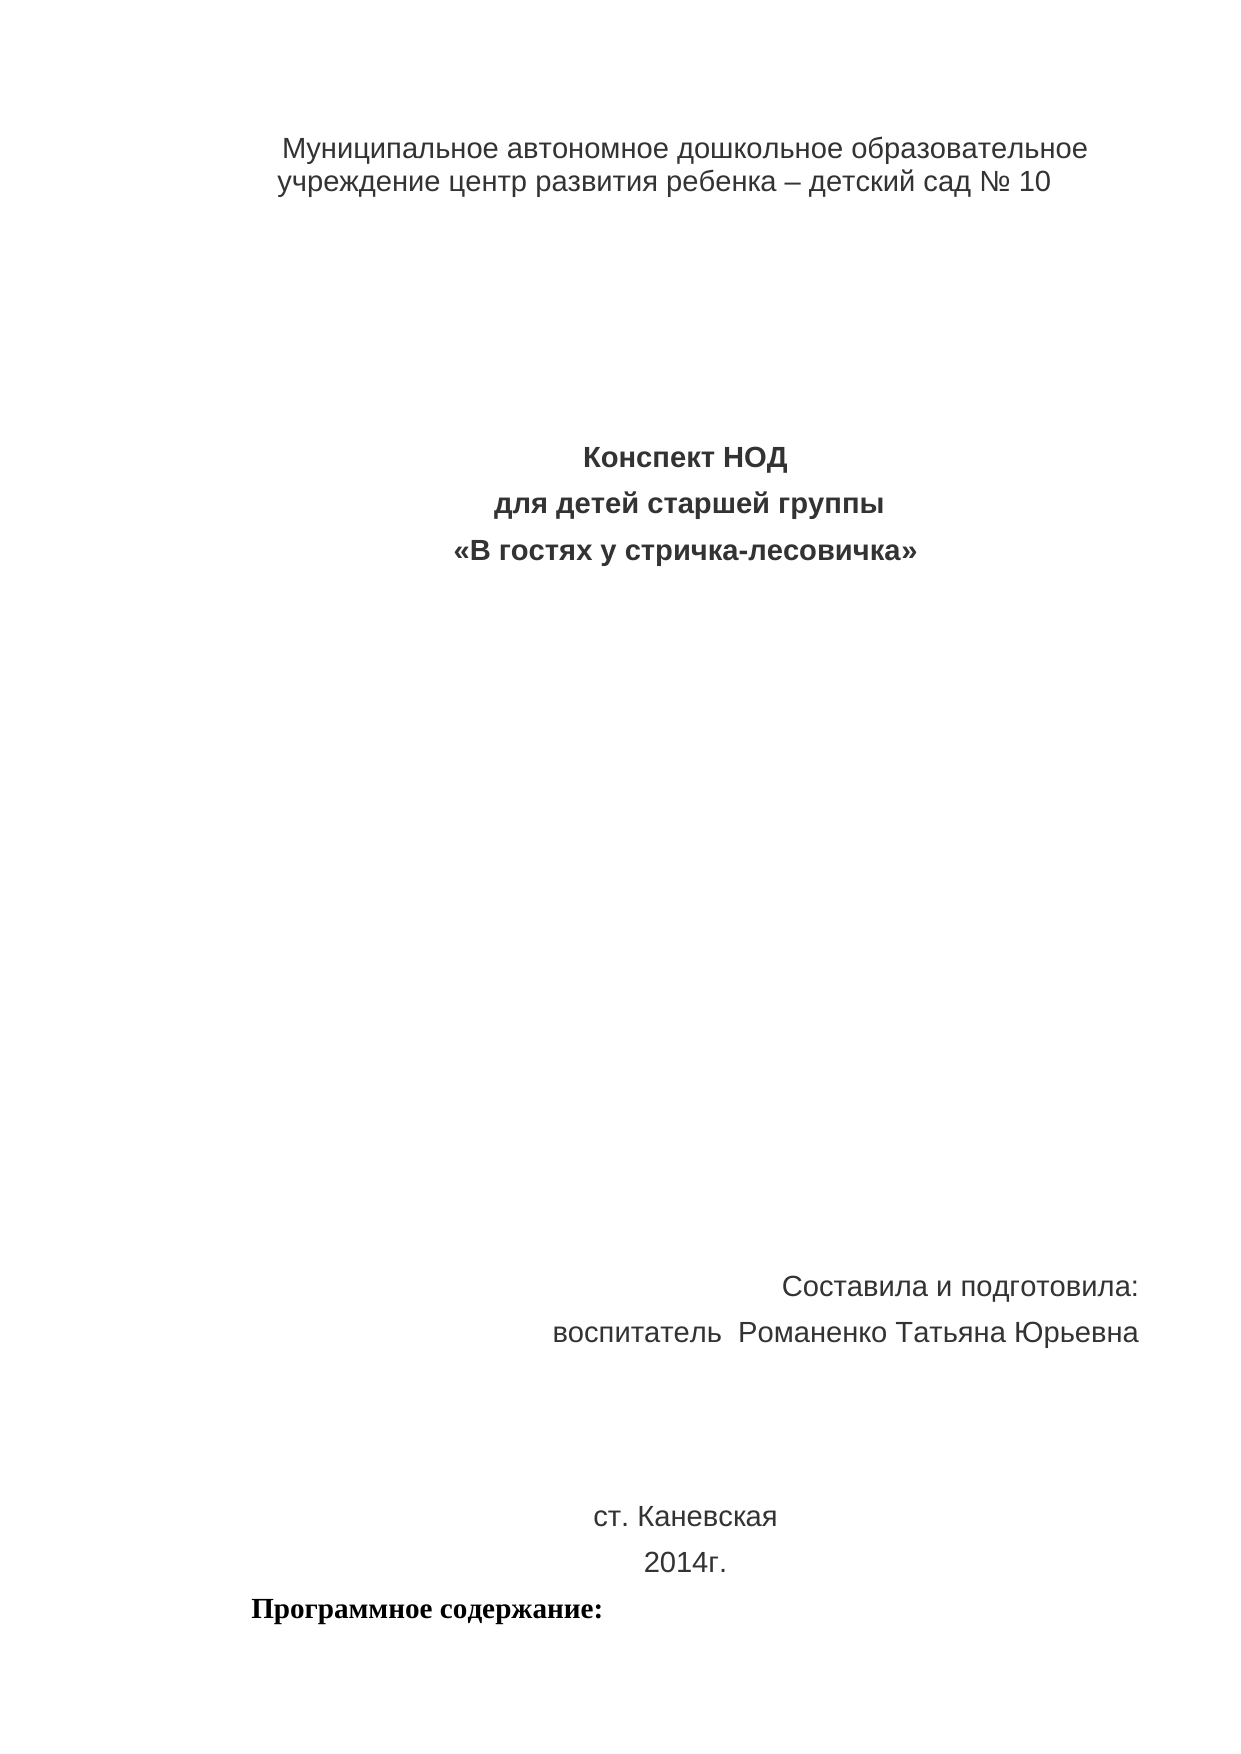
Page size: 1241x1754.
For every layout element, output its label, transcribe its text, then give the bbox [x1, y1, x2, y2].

text Составила и подготовила: [190, 1269, 1139, 1303]
text Муниципальное автономное дошкольное образовательное учреждение центр развития ребенка – детский сад № 10 [190, 131, 1139, 198]
text «В гостях у стричка-лесовичка» [190, 532, 1139, 566]
text Конспект НОД [190, 440, 1139, 474]
text Программное содержание: [177, 1591, 1152, 1625]
text для детей старшей группы [190, 486, 1139, 520]
text воспитатель Романенко Татьяна Юрьевна [190, 1315, 1139, 1349]
text ст. Каневская [190, 1499, 1139, 1533]
text 2014г. [190, 1545, 1139, 1579]
